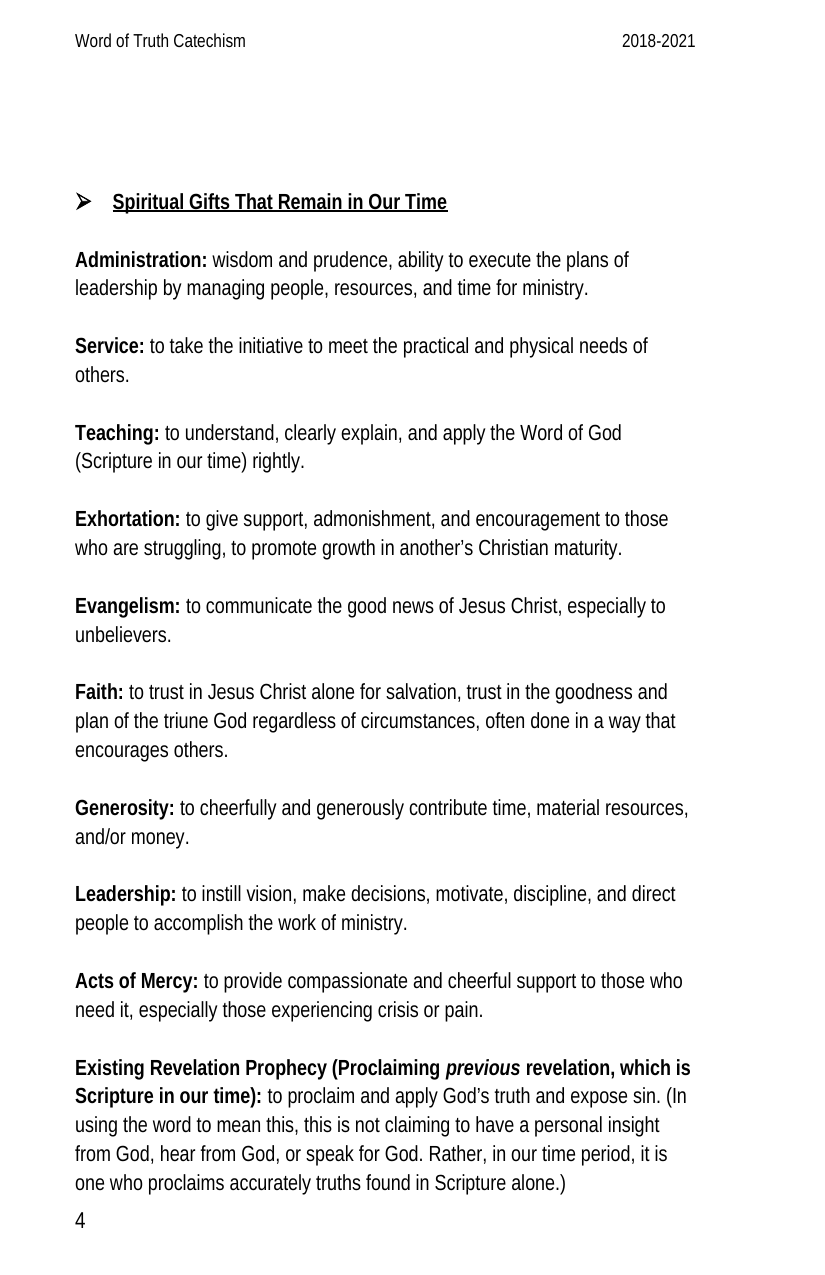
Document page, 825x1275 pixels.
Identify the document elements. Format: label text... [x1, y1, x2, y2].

text Service: to take the initiative to meet the practical and physical needs of others. [75, 333, 697, 387]
text Existing Revelation Prophecy (Proclaiming previous revelation, which is Scripture in our time): to proclaim and apply God’s truth and expose sin. (In using the word to mean this, this is not claiming to have a personal insight from God, hear from God, or speak for God. Rather, in our time period, it is one who proclaims accurately truths found in Scripture alone.) [75, 1054, 697, 1195]
list Spiritual Gifts That Remain in Our Time [75, 189, 697, 214]
text Generosity: to cheerfully and generously contribute time, material resources, and/or money. [75, 795, 697, 849]
text Administration: wisdom and prudence, ability to execute the plans of leadership by managing people, resources, and time for ministry. [75, 246, 697, 300]
text Acts of Mercy: to provide compassionate and cheerful support to those who need it, especially those experiencing crisis or pain. [75, 968, 697, 1022]
text Faith: to trust in Jesus Christ alone for salvation, trust in the goodness and plan of the triune God regardless of circumstances, often done in a way that encourages others. [75, 679, 697, 762]
text Evangelism: to communicate the good news of Jesus Christ, especially to unbelievers. [75, 593, 697, 647]
text Exhortation: to give support, admonishment, and encouragement to those who are struggling, to promote growth in another’s Christian maturity. [75, 506, 697, 560]
text Leadership: to instill vision, make decisions, motivate, discipline, and direct people to accomplish the work of ministry. [75, 881, 697, 935]
text Teaching: to understand, clearly explain, and apply the Word of God (Scripture in our time) rightly. [75, 419, 697, 473]
